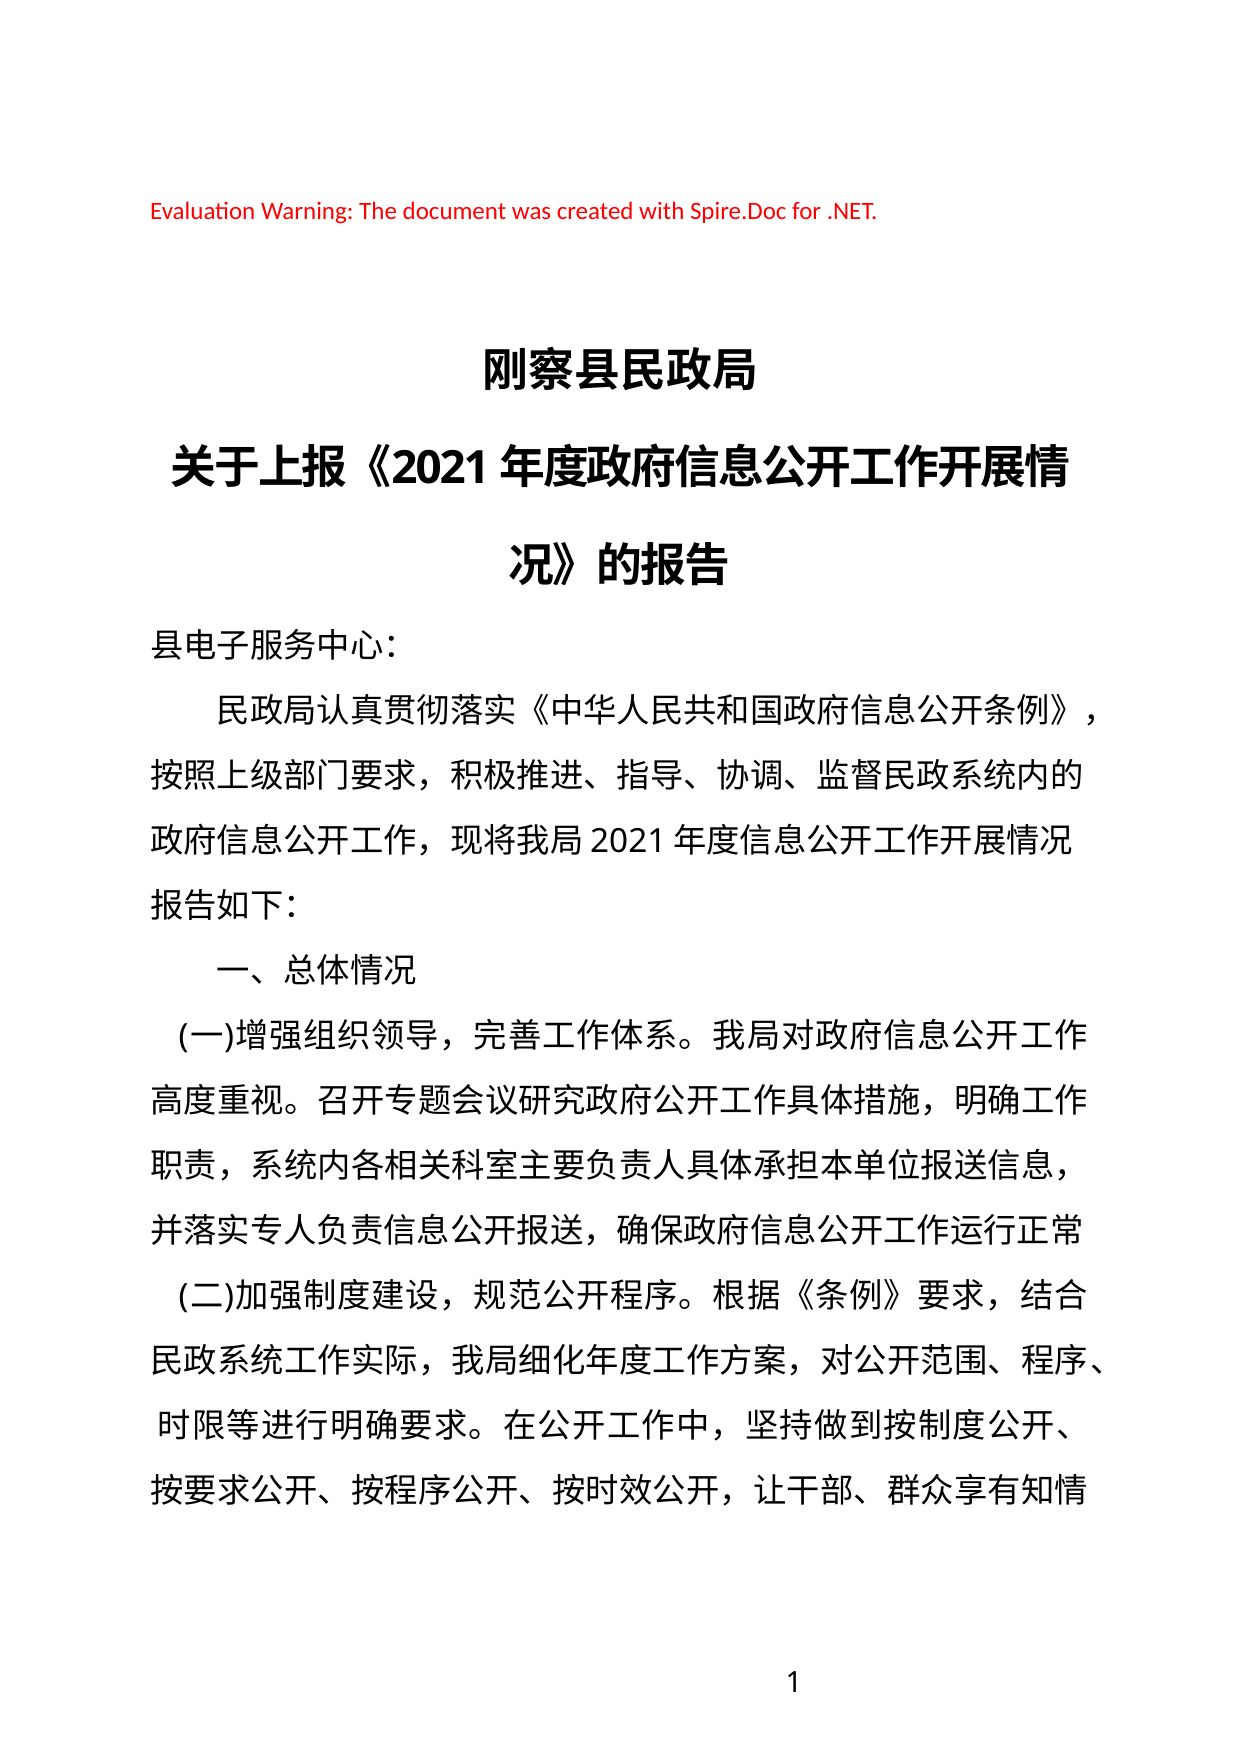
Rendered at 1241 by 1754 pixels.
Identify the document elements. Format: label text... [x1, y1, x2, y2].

text Evaluation Warning: The document was created with Spire.Doc for .NET. [150, 194, 1090, 227]
text 民政局认真贯彻落实《中华人民共和国政府信息公开条例》，按照上级部门要求，积极推进、指导、协调、监督民政系统内的政府信息公开工作，现将我局2021年度信息公开工作开展情况报告如下： [150, 675, 1090, 935]
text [150, 1260, 1090, 1520]
text 刚察县民政局 [150, 318, 1090, 415]
text 关于上报《2021年度政府信息公开工作开展情况》的报告 [150, 415, 1090, 610]
text 县电子服务中心： [150, 610, 1090, 675]
list 总体情况 (一)增强组织领导，完善工作体系。我局对政府信息公开工作高度重视。召开专题会议研究政府公开工作具体措施，明确工作职责，系统内各相关科室主要负责人具体承担本单位报送信息，并落实专人负责信息公开报送，确保政府信息公开工作运行正常 [150, 935, 1090, 1260]
